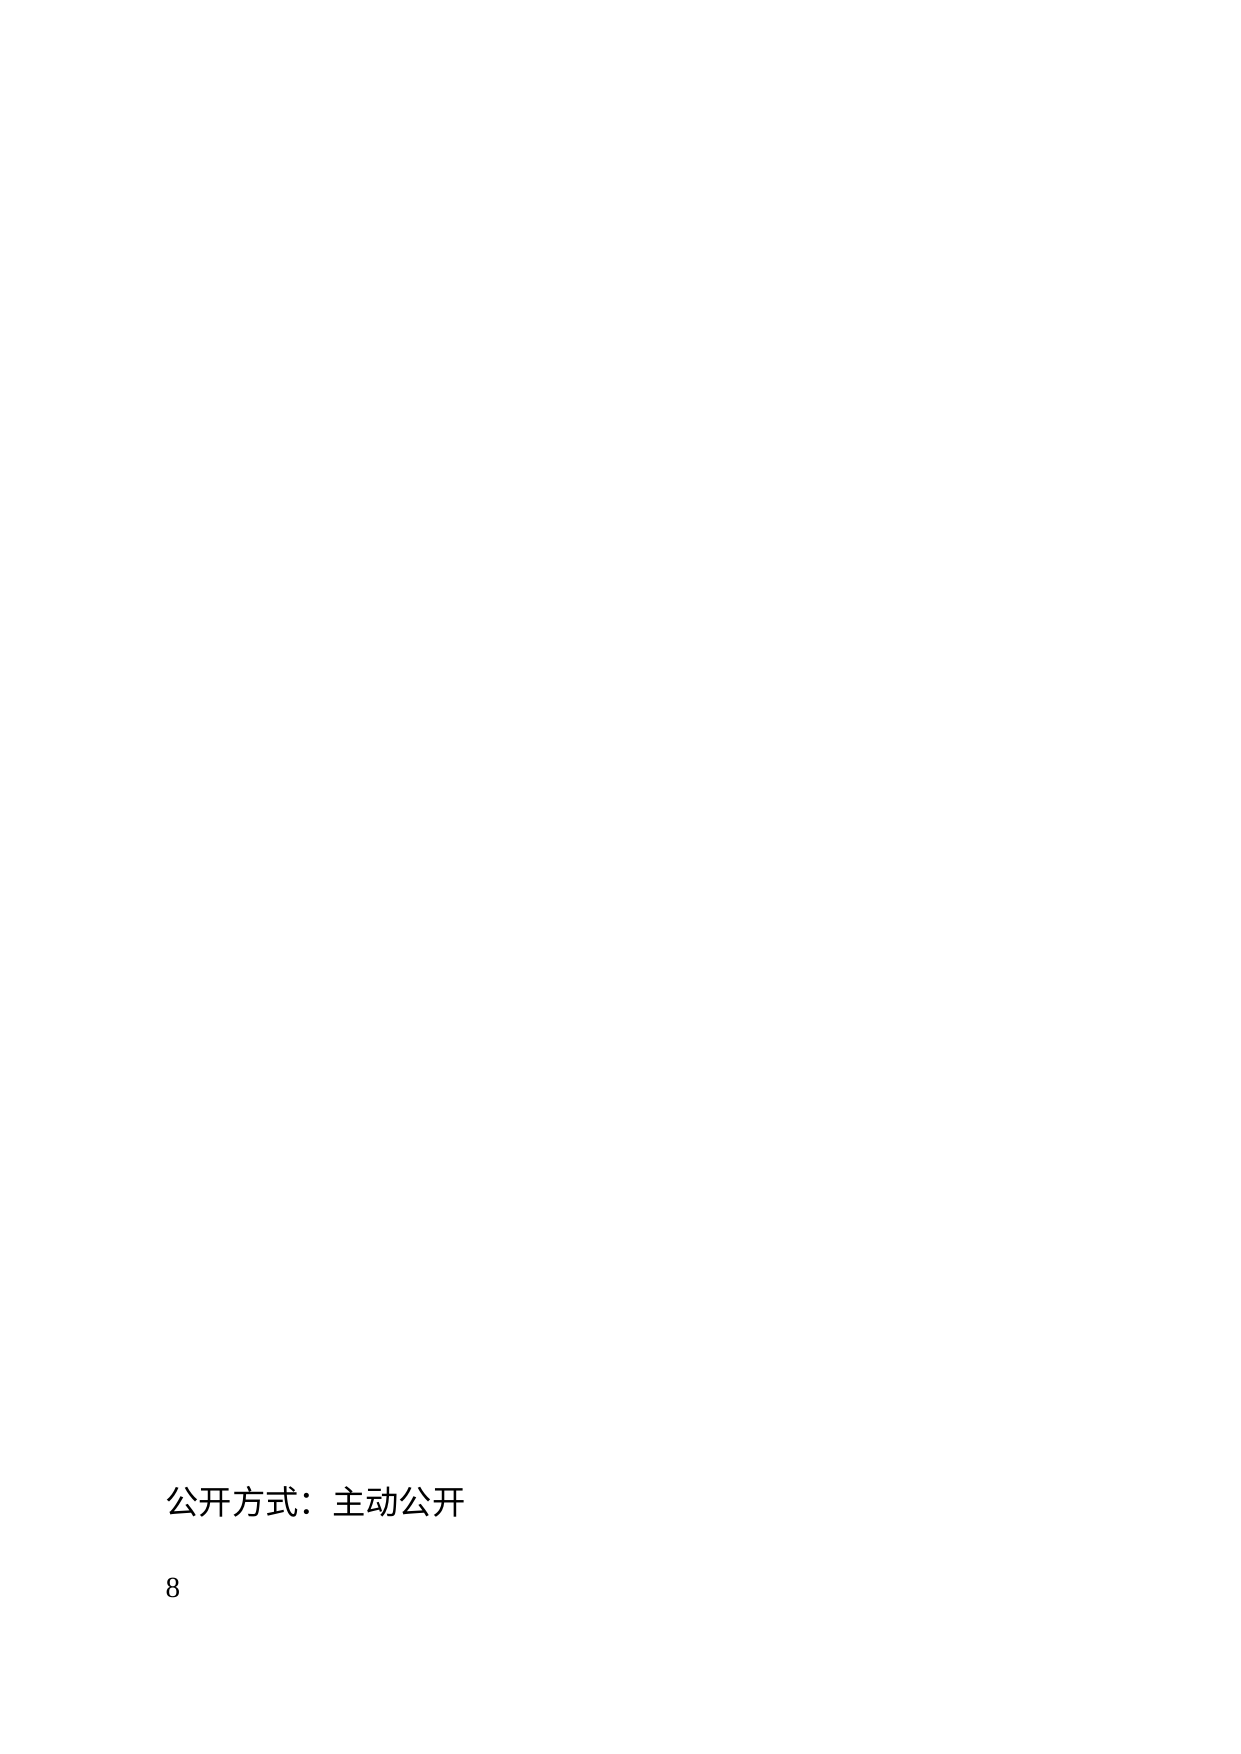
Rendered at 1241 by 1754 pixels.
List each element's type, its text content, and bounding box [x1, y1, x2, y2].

text 公开方式：主动公开 [165, 1454, 1087, 1546]
